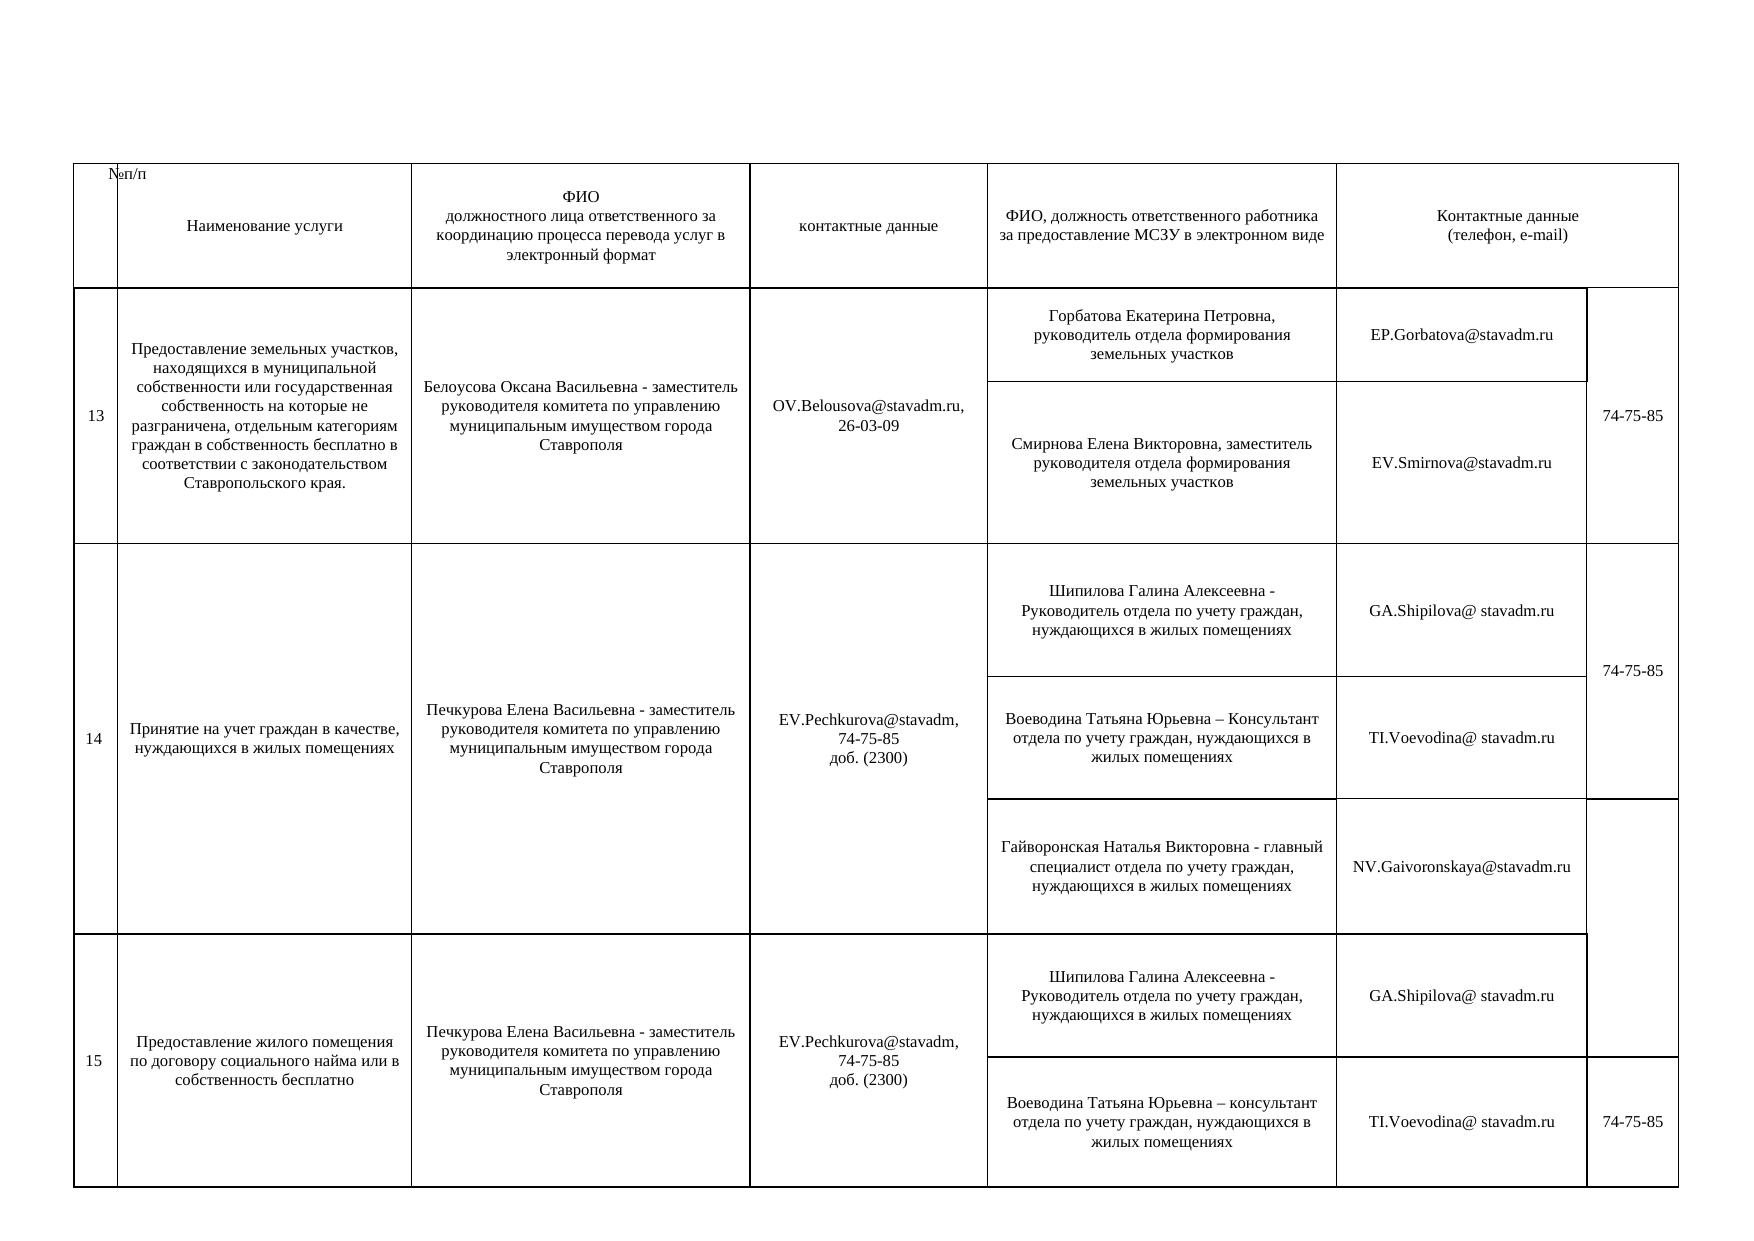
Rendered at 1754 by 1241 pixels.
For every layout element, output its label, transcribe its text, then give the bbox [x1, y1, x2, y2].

table_cell OV.Belousova@stavadm.ru, 26-03-09 [751, 289, 987, 542]
table_header контактные данные [751, 164, 987, 287]
table_cell Воеводина Татьяна Юрьевна – Консультант отдела по учету граждан, нуждающихся в жилых помещениях [988, 677, 1336, 798]
table_cell 74-75-85 [1588, 1058, 1678, 1186]
table_cell Гайворонская Наталья Викторовна - главный специалист отдела по учету граждан, нуждающихся в жилых помещениях [988, 800, 1336, 933]
table_cell NV.Gaivoronskaya@stavadm.ru [1337, 799, 1586, 933]
table_cell GA.Shipilova@ stavadm.ru [1337, 935, 1586, 1056]
table_cell Смирнова Елена Викторовна, заместитель руководителя отдела формирования земельных участков [988, 382, 1336, 542]
table_cell Шипилова Галина Алексеевна - Руководитель отдела по учету граждан, нуждающихся в жилых помещениях [988, 935, 1336, 1056]
table_cell 13 [75, 289, 117, 542]
table_header №п/п [74, 164, 117, 287]
table_cell Печкурова Елена Васильевна - заместитель руководителя комитета по управлению муниципальным имуществом города Ставрополя [412, 544, 749, 933]
table_header ФИО, должность ответственного работника за предоставление МСЗУ в электронном виде [988, 164, 1336, 287]
table_cell 74-75-85 [1587, 288, 1678, 542]
table_cell TI.Voevodina@ stavadm.ru [1337, 677, 1586, 798]
table_header Контактные данные (телефон, e-mail) [1337, 164, 1678, 287]
table_cell Горбатова Екатерина Петровна, руководитель отдела формирования земельных участков [988, 289, 1336, 381]
table_cell Предоставление земельных участков, находящихся в муниципальной собственности или государственная собственность на которые не разграничена, отдельным категориям граждан в собственность бесплатно в соответствии с законодательством Ставропольского края. [118, 289, 411, 542]
table_cell Шипилова Галина Алексеевна - Руководитель отдела по учету граждан, нуждающихся в жилых помещениях [988, 544, 1336, 676]
table_cell TI.Voevodina@ stavadm.ru [1337, 1058, 1586, 1186]
table_cell 74-75-85 [1587, 544, 1678, 798]
table_header ФИО должностного лица ответственного за координацию процесса перевода услуг в электронный формат [412, 164, 749, 287]
table_cell EV.Pechkurova@stavadm, 74-75-85 доб. (2300) [751, 544, 987, 933]
table_cell Принятие на учет граждан в качестве, нуждающихся в жилых помещениях [118, 544, 411, 933]
table_cell EV.Smirnova@stavadm.ru [1337, 382, 1586, 542]
table_cell Печкурова Елена Васильевна - заместитель руководителя комитета по управлению муниципальным имуществом города Ставрополя [412, 935, 749, 1186]
table_header Наименование услуги [118, 164, 411, 287]
table_cell [1587, 800, 1678, 1056]
table_cell EP.Gorbatova@stavadm.ru [1337, 289, 1586, 381]
table_cell Белоусова Оксана Васильевна - заместитель руководителя комитета по управлению муниципальным имуществом города Ставрополя [412, 289, 749, 542]
table_cell Предоставление жилого помещения по договору социального найма или в собственность бесплатно [118, 935, 411, 1186]
table_cell GA.Shipilova@ stavadm.ru [1337, 544, 1586, 676]
table_cell 14 [75, 544, 117, 933]
table_cell 15 [75, 935, 117, 1186]
table_cell Воеводина Татьяна Юрьевна – консультант отдела по учету граждан, нуждающихся в жилых помещениях [988, 1058, 1336, 1186]
table_cell EV.Pechkurova@stavadm, 74-75-85 доб. (2300) [751, 935, 987, 1186]
